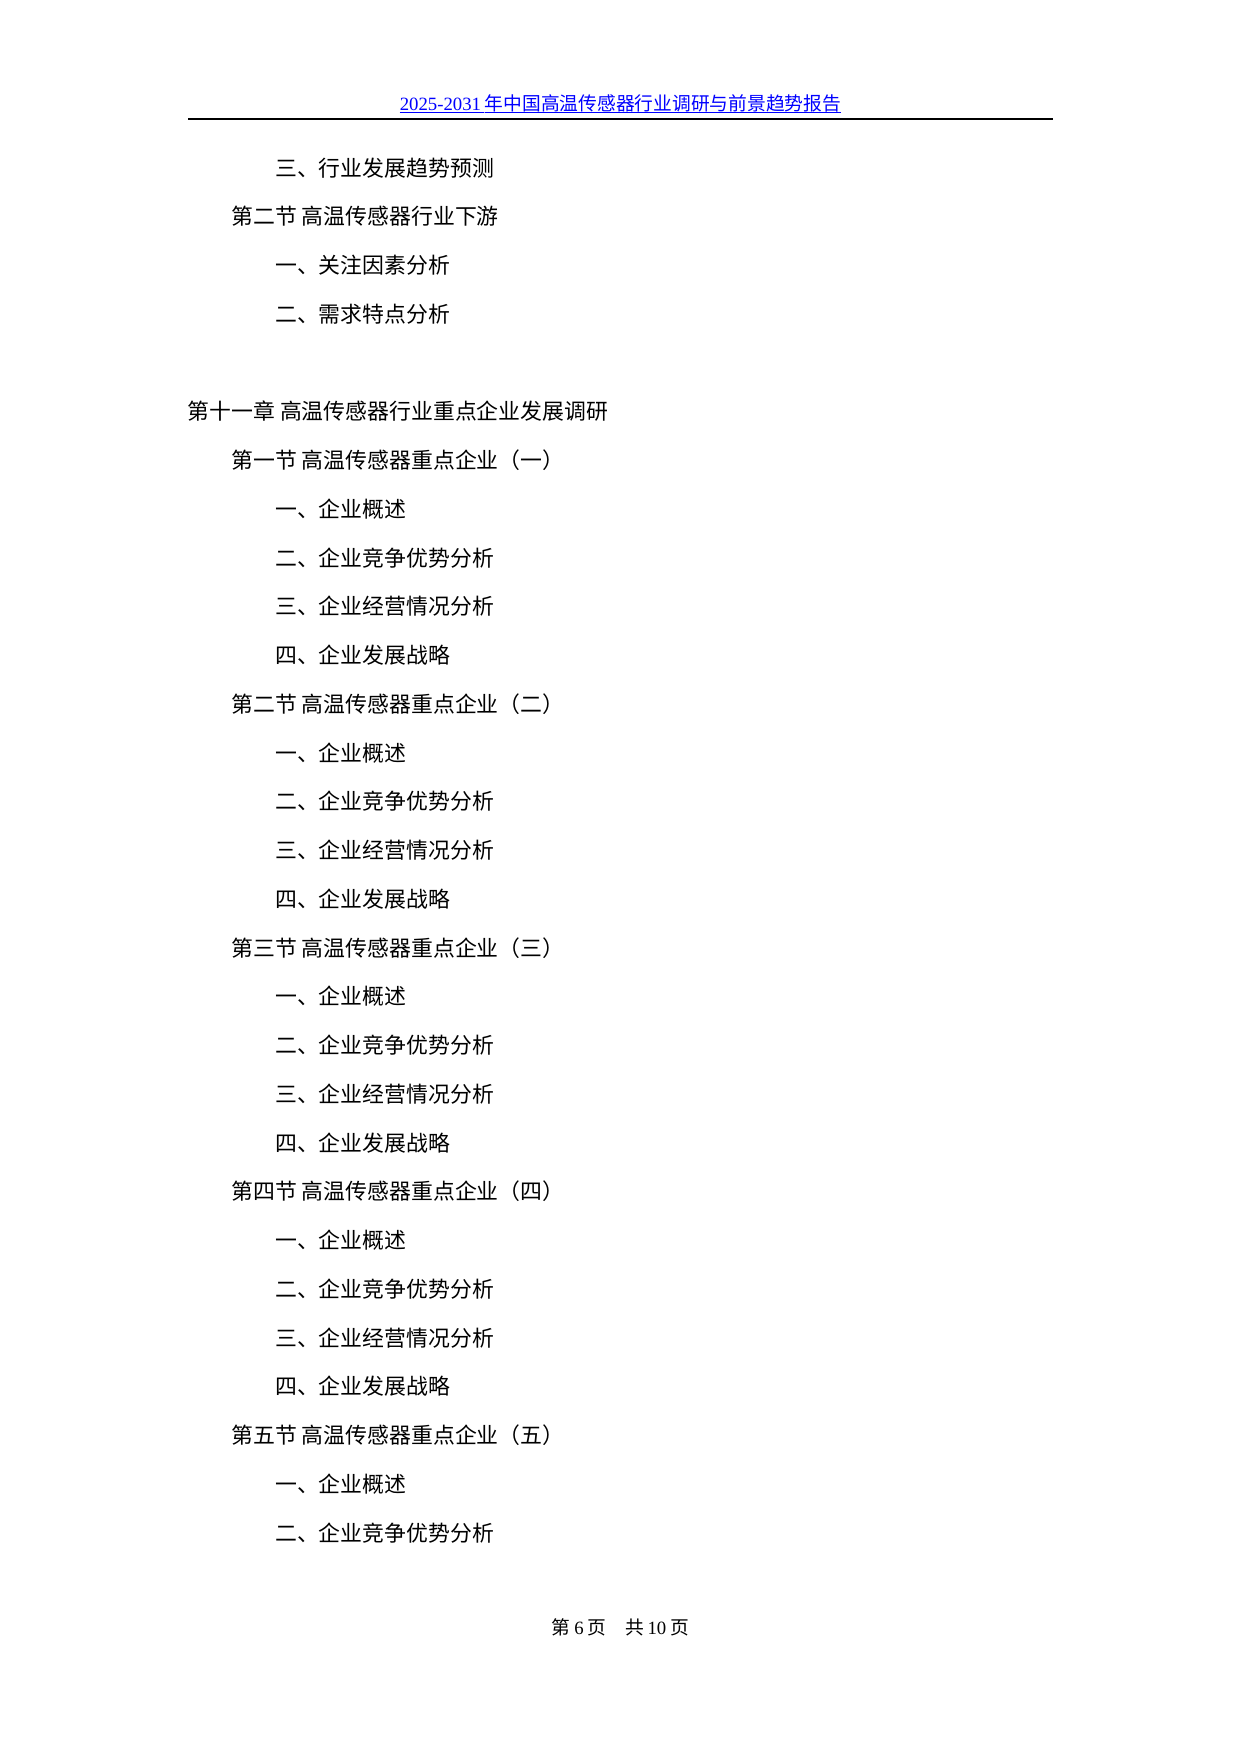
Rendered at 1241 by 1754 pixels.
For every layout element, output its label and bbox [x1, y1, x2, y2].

text [187, 150, 1053, 1548]
